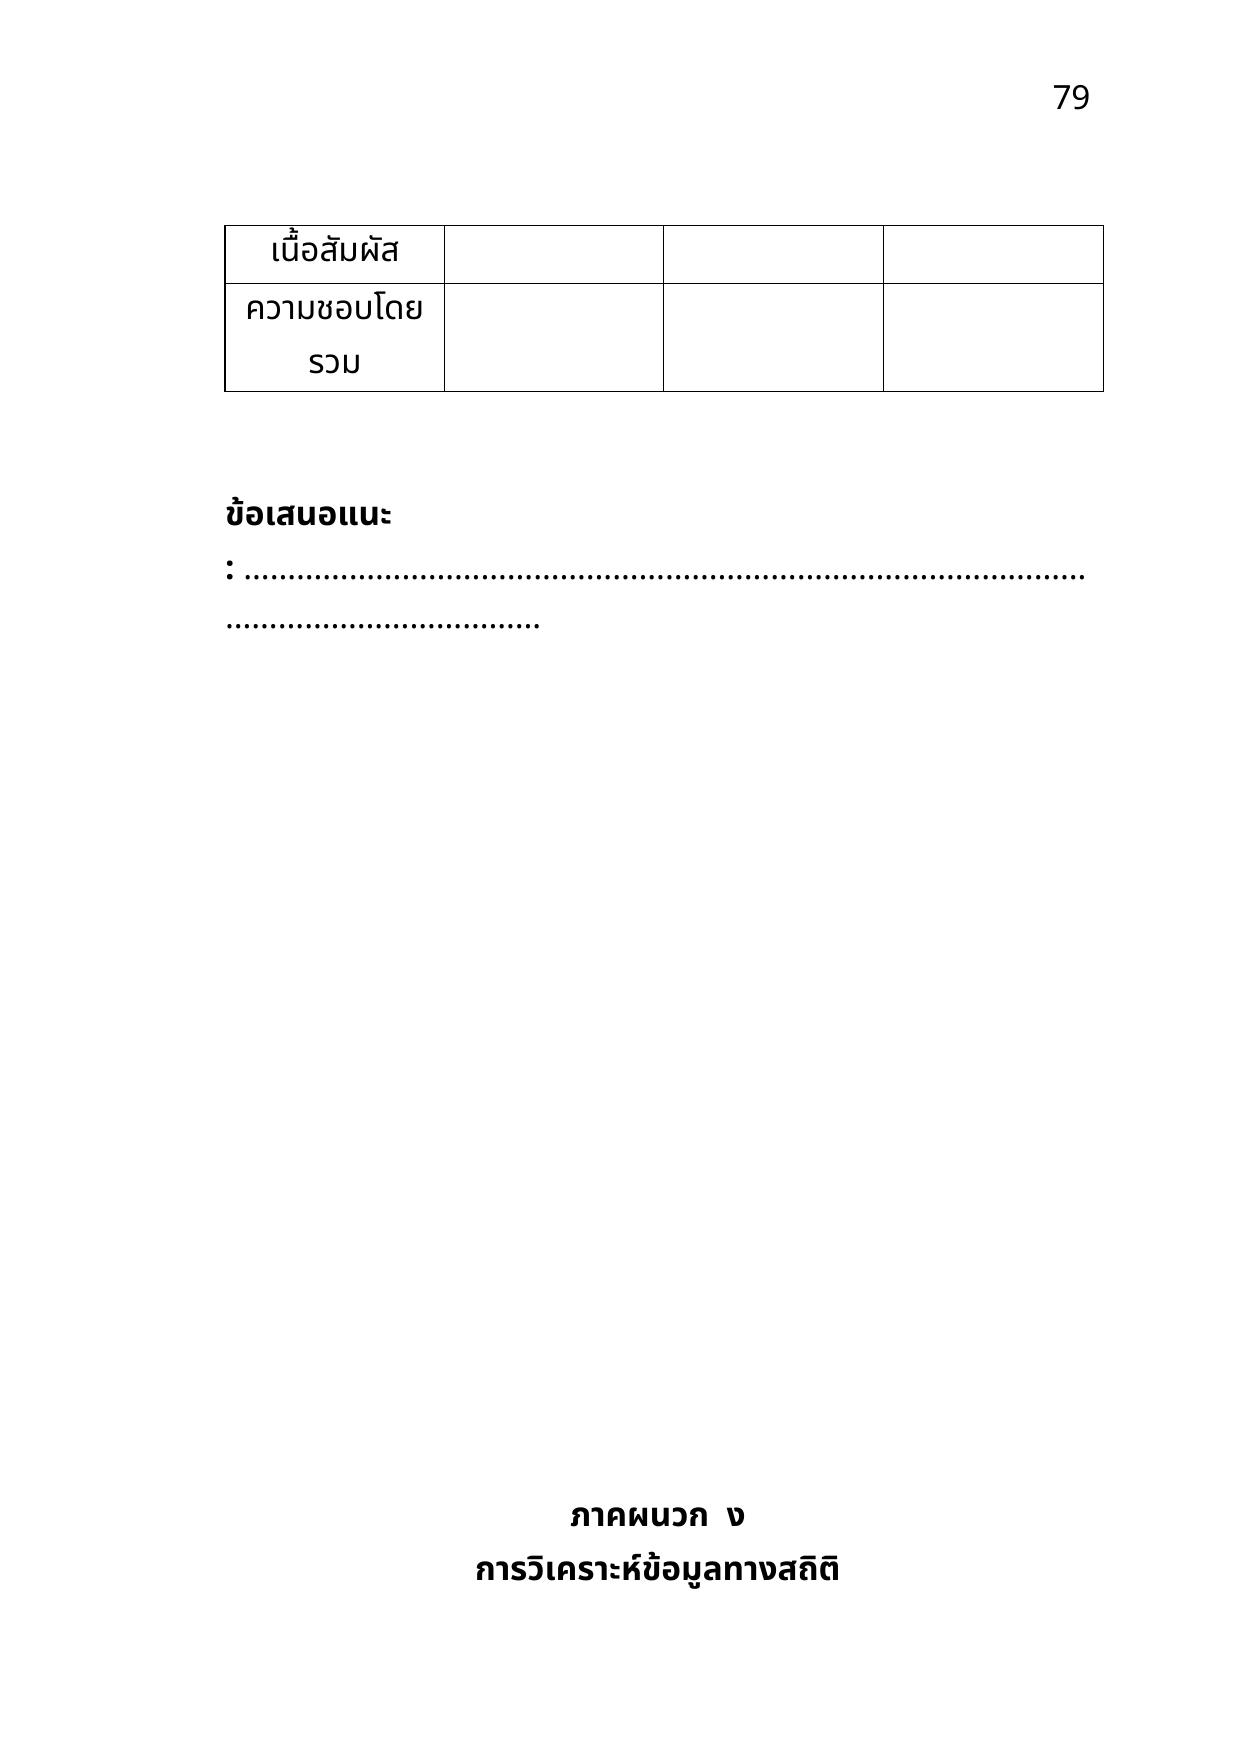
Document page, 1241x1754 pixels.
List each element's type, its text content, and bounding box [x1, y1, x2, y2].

table_cell [884, 284, 1103, 391]
text การวิเคราะห์ข้อมูลทางสถิติ [225, 1545, 1090, 1595]
text ข้อเสนอแนะ : …………………………………………………………………………………………………………………… [225, 490, 1090, 638]
table_cell [884, 226, 1103, 283]
table_cell [445, 284, 663, 391]
table_cell เนื้อสัมผัส [226, 226, 444, 283]
text ภาคผนวก ง [225, 1491, 1090, 1541]
table_cell [664, 226, 883, 283]
table_cell [664, 284, 883, 391]
table_cell [445, 226, 663, 283]
table_cell ความชอบโดยรวม [226, 284, 444, 391]
